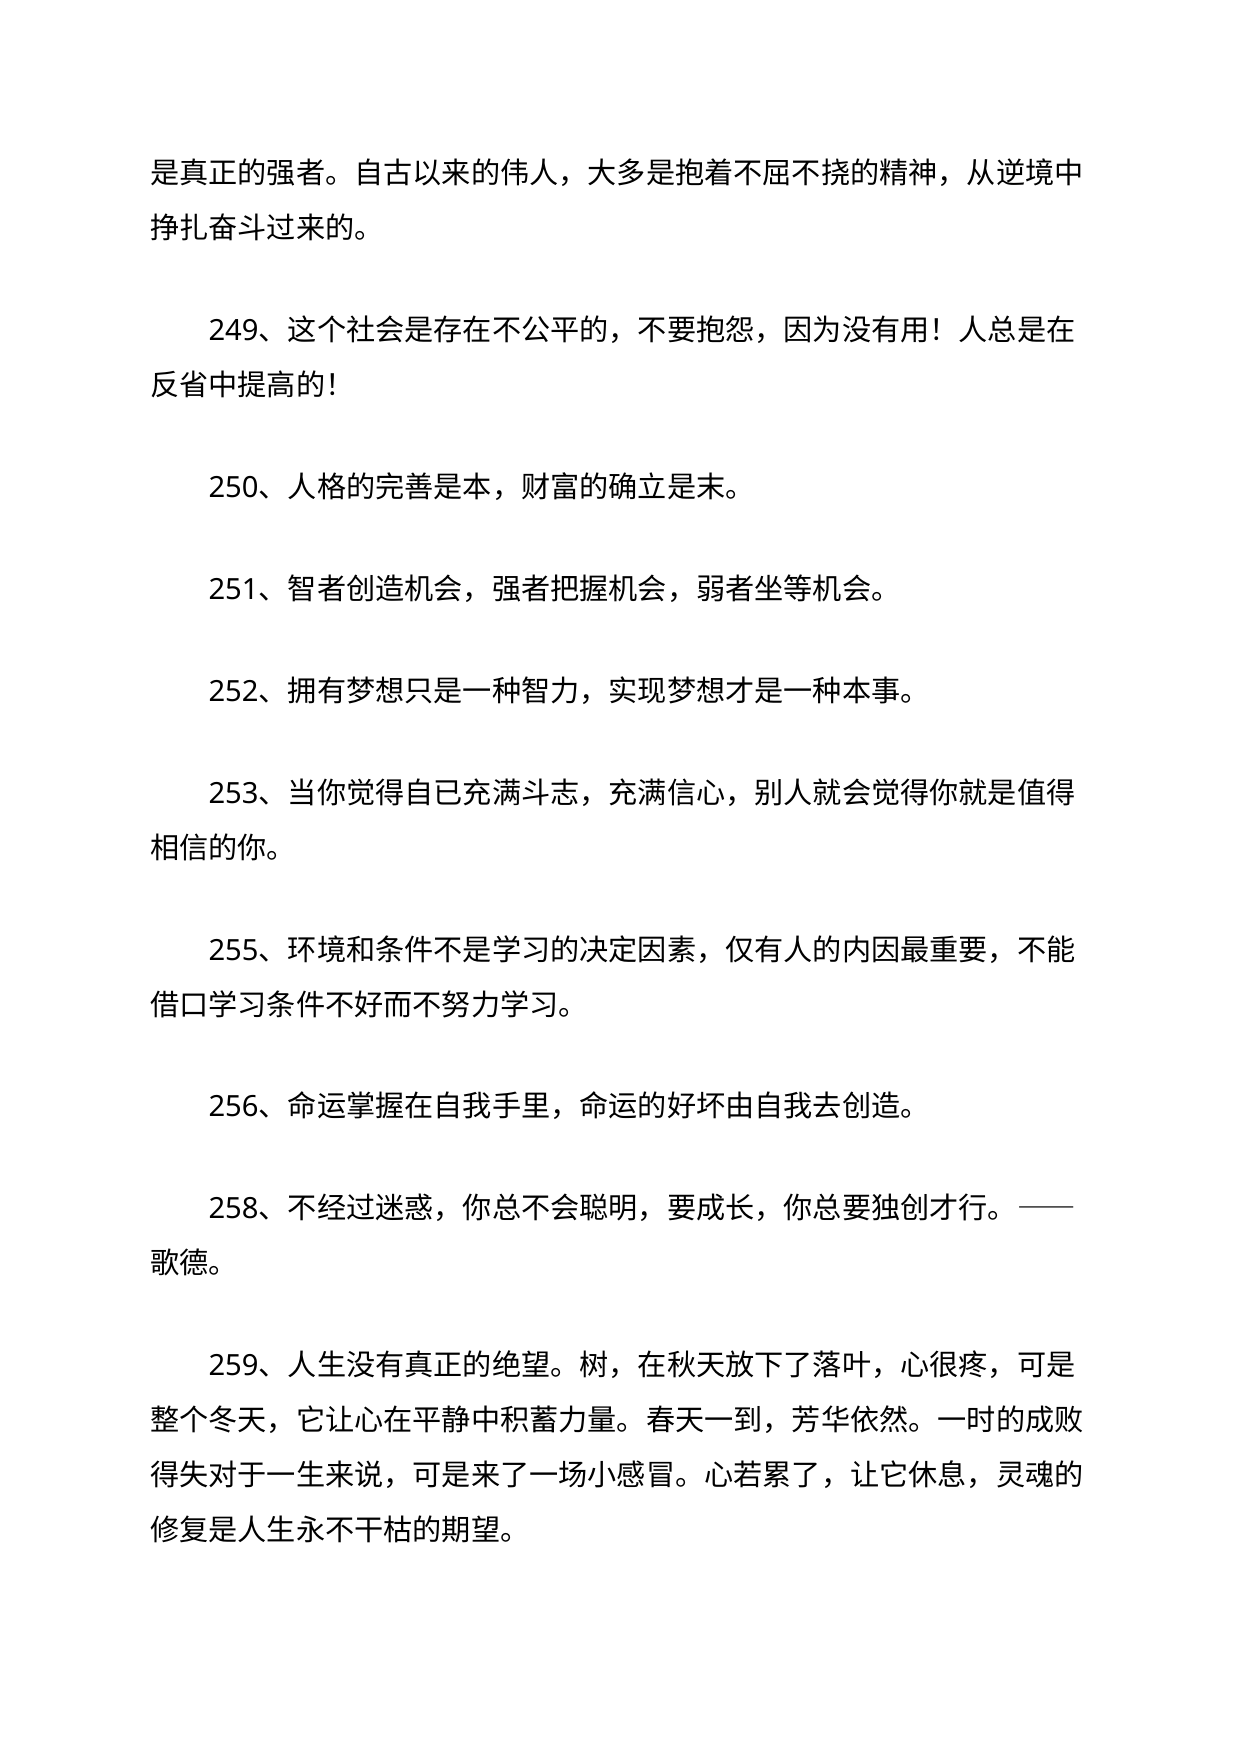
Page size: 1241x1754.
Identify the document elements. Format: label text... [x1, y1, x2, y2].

text 252、拥有梦想只是一种智力，实现梦想才是一种本事。 [150, 667, 1090, 710]
text 251、智者创造机会，强者把握机会，弱者坐等机会。 [150, 565, 1090, 608]
text 258、不经过迷惑，你总不会聪明，要成长，你总要独创才行。——歌德。 [150, 1185, 1090, 1282]
text 259、人生没有真正的绝望。树，在秋天放下了落叶，心很疼，可是整个冬天，它让心在平静中积蓄力量。春天一到，芳华依然。一时的成败得失对于一生来说，可是来了一场小感冒。心若累了，让它休息，灵魂的修复是人生永不干枯的期望。 [150, 1342, 1090, 1549]
text 255、环境和条件不是学习的决定因素，仅有人的内因最重要，不能借口学习条件不好而不努力学习。 [150, 926, 1090, 1023]
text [150, 150, 1090, 247]
text 249、这个社会是存在不公平的，不要抱怨，因为没有用！人总是在反省中提高的！ [150, 307, 1090, 404]
text 256、命运掌握在自我手里，命运的好坏由自我去创造。 [150, 1083, 1090, 1125]
text 253、当你觉得自已充满斗志，充满信心，别人就会觉得你就是值得相信的你。 [150, 769, 1090, 867]
text 250、人格的完善是本，财富的确立是末。 [150, 463, 1090, 506]
